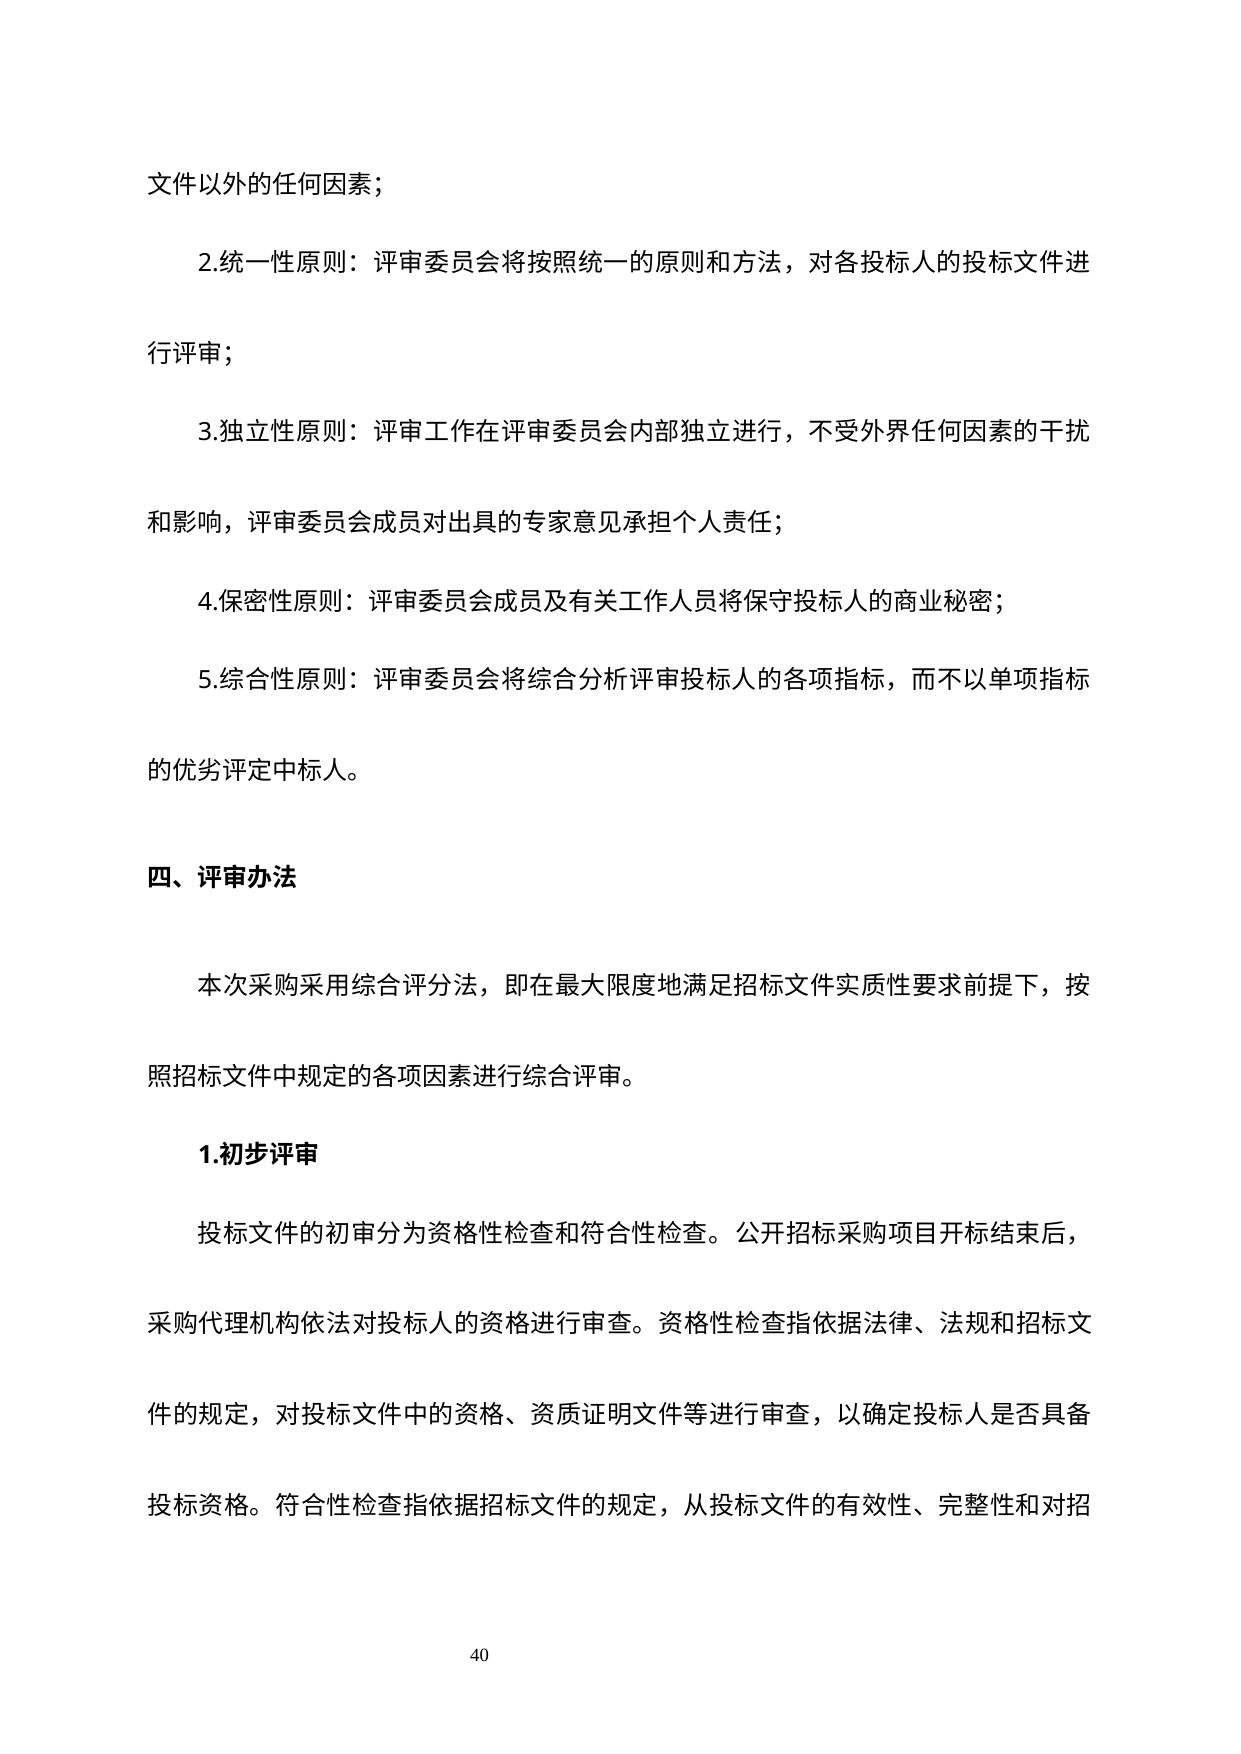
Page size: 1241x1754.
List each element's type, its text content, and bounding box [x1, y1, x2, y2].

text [148, 152, 1092, 212]
text 本次采购采用综合评分法，即在最大限度地满足招标文件实质性要求前提下，按照招标文件中规定的各项因素进行综合评审。 [148, 953, 1092, 1104]
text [148, 1201, 1092, 1533]
text 1.初步评审 [148, 1123, 1092, 1183]
subtitle 四、评审办法 [148, 846, 1092, 906]
text 4.保密性原则：评审委员会成员及有关工作人员将保守投标人的商业秘密； [148, 569, 1092, 629]
text 5.综合性原则：评审委员会将综合分析评审投标人的各项指标，而不以单项指标的优劣评定中标人。 [148, 647, 1092, 798]
text 3.独立性原则：评审工作在评审委员会内部独立进行，不受外界任何因素的干扰和影响，评审委员会成员对出具的专家意见承担个人责任； [148, 400, 1092, 551]
text 2.统一性原则：评审委员会将按照统一的原则和方法，对各投标人的投标文件进行评审； [148, 231, 1092, 382]
